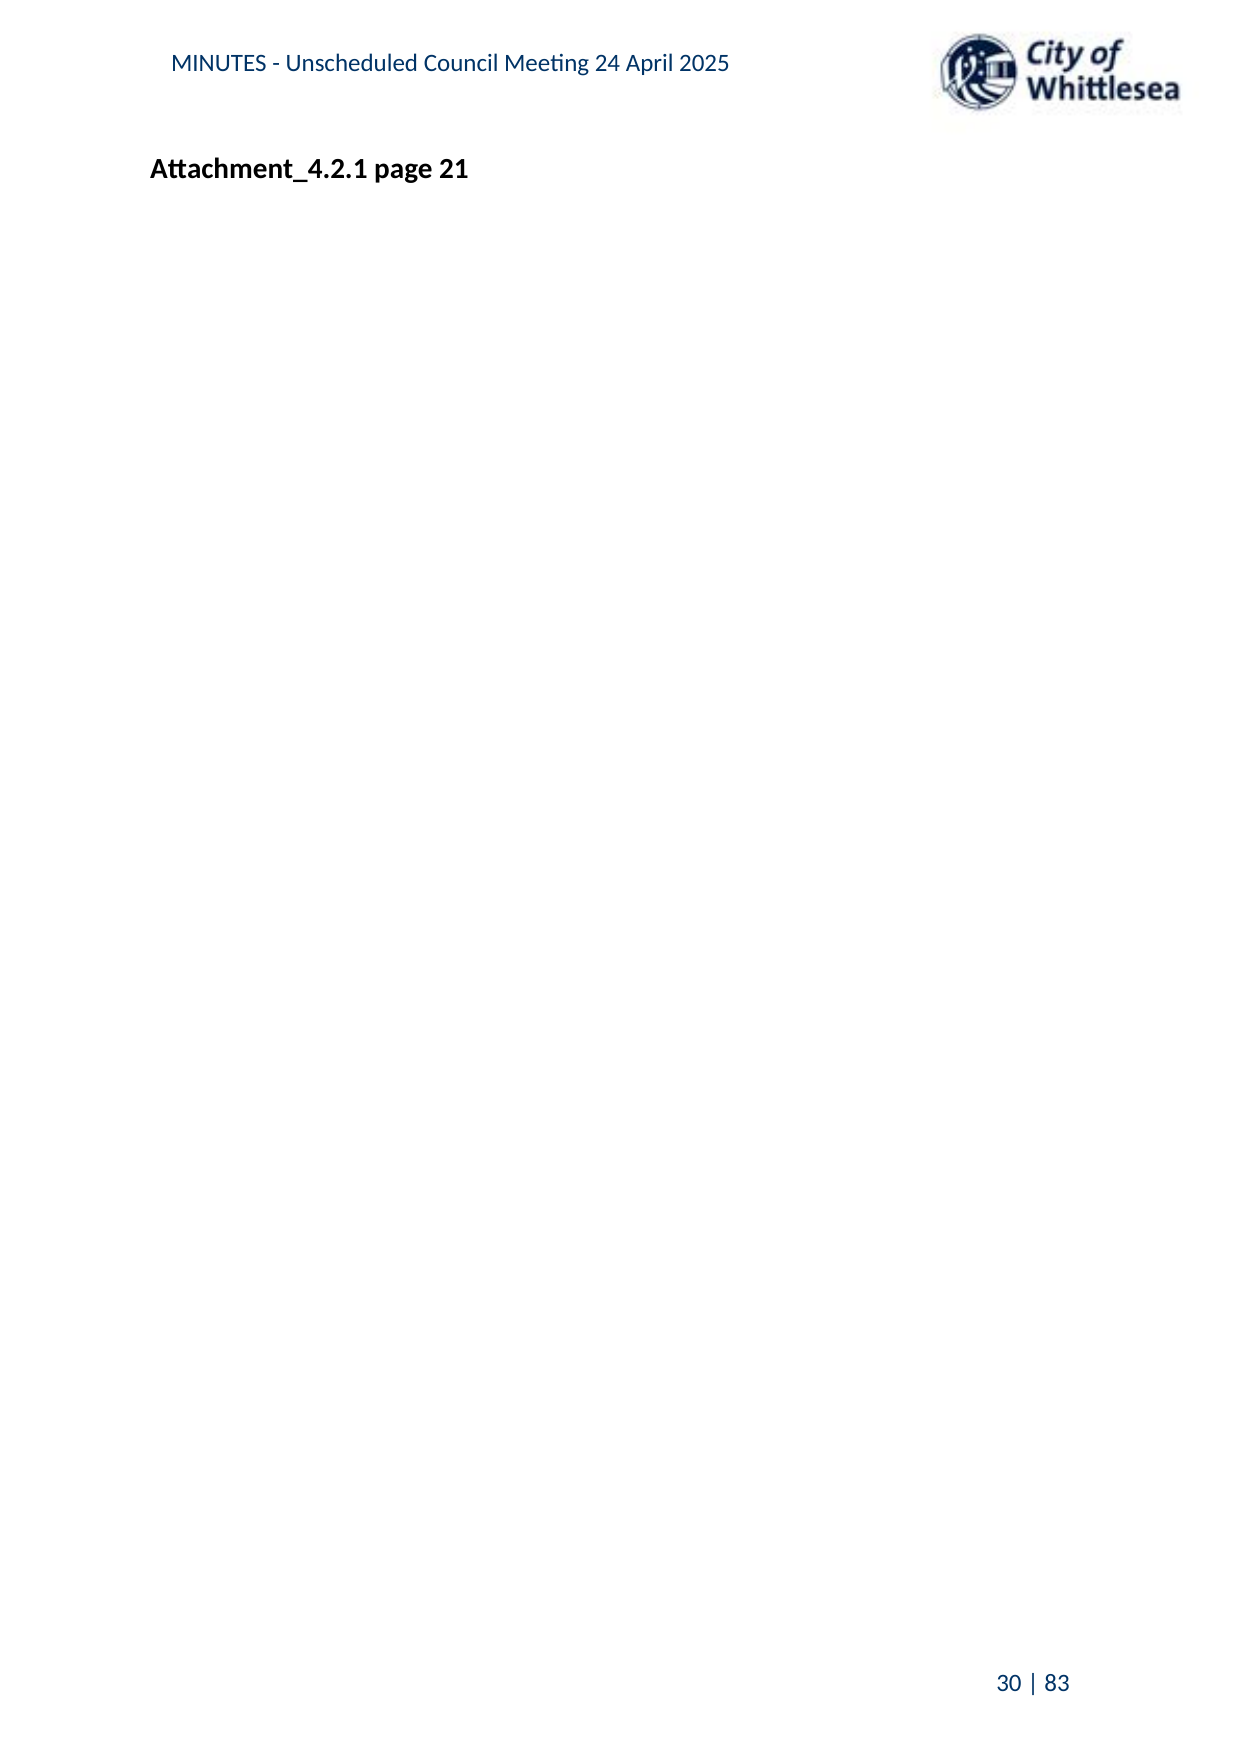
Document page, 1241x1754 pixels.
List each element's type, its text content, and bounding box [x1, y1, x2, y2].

picture [0, 0, 1241, 1752]
text Attachment_4.2.1 page 21 [150, 150, 1090, 186]
